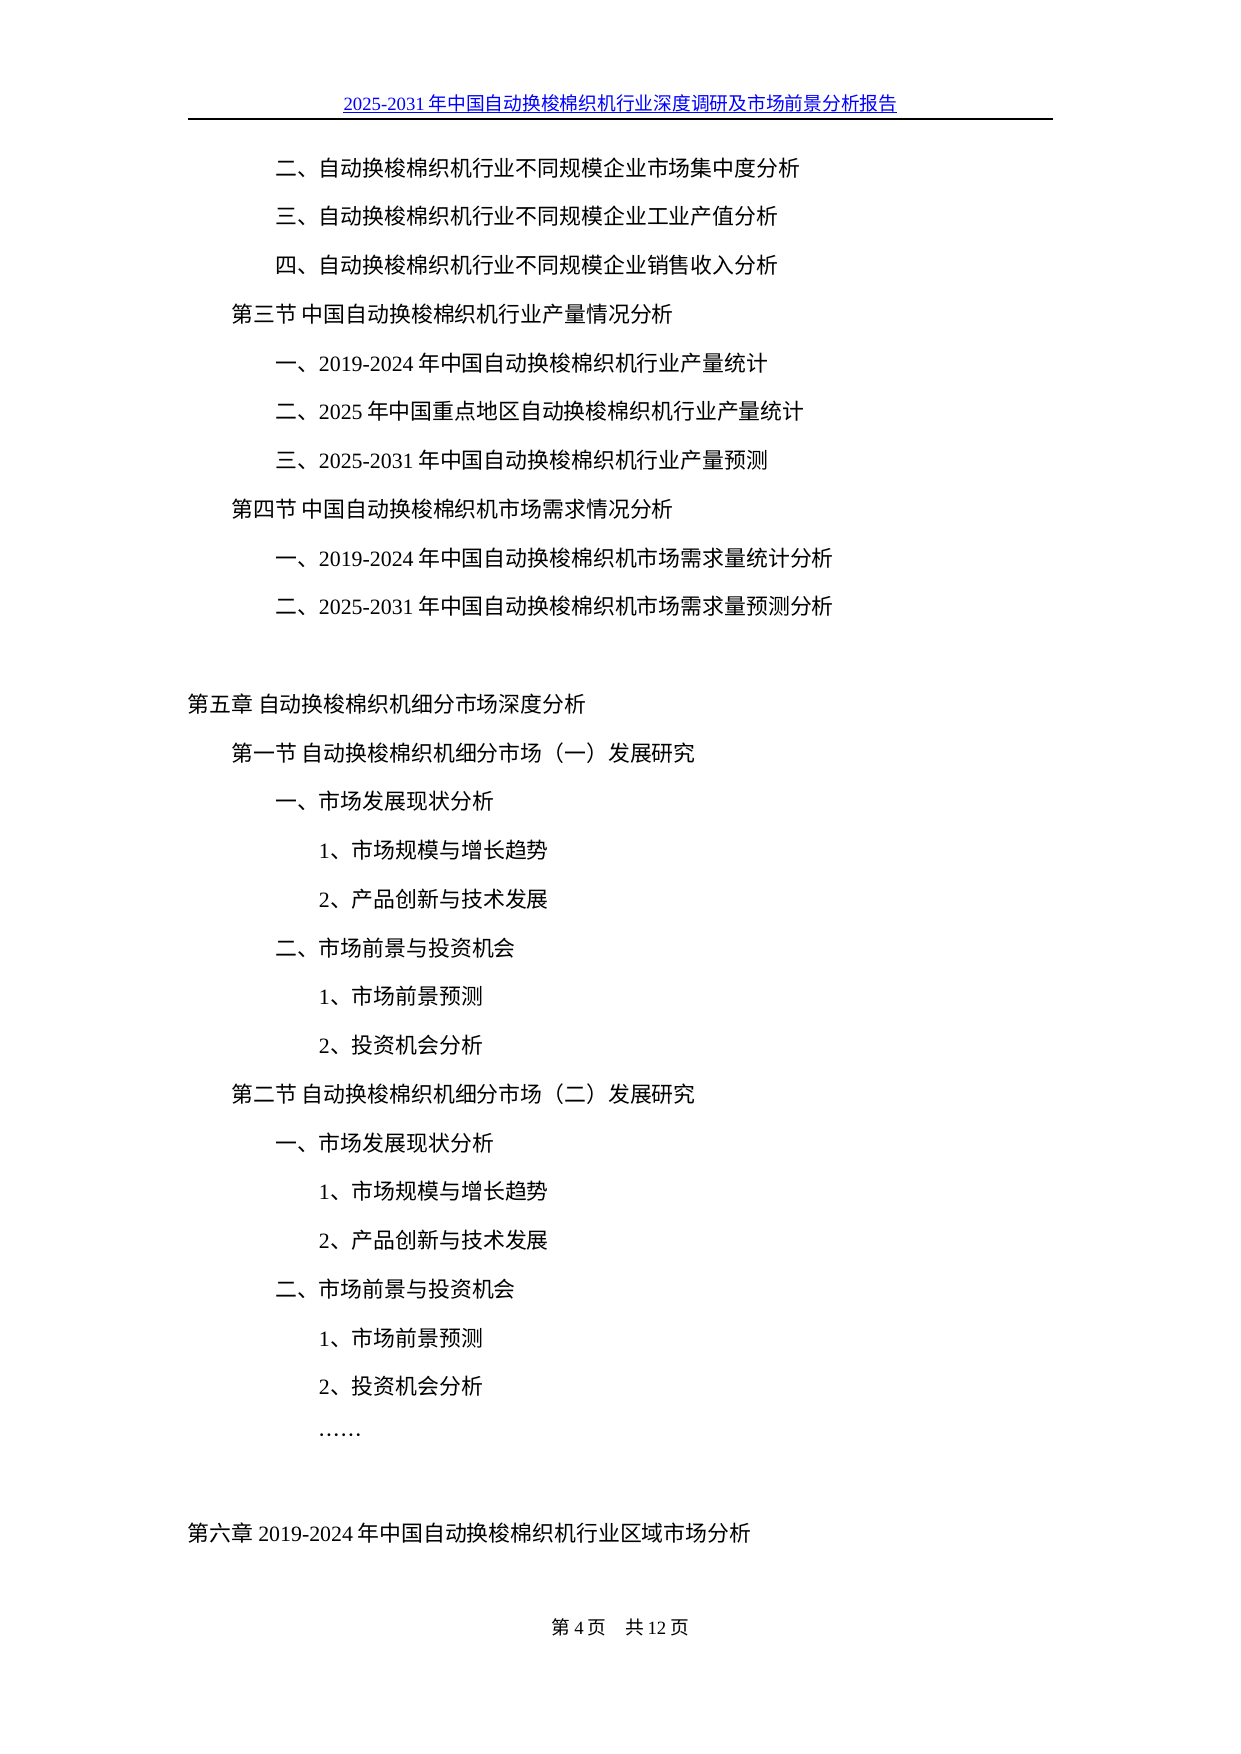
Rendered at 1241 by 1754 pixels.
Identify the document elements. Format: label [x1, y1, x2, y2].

text [187, 150, 1053, 1548]
